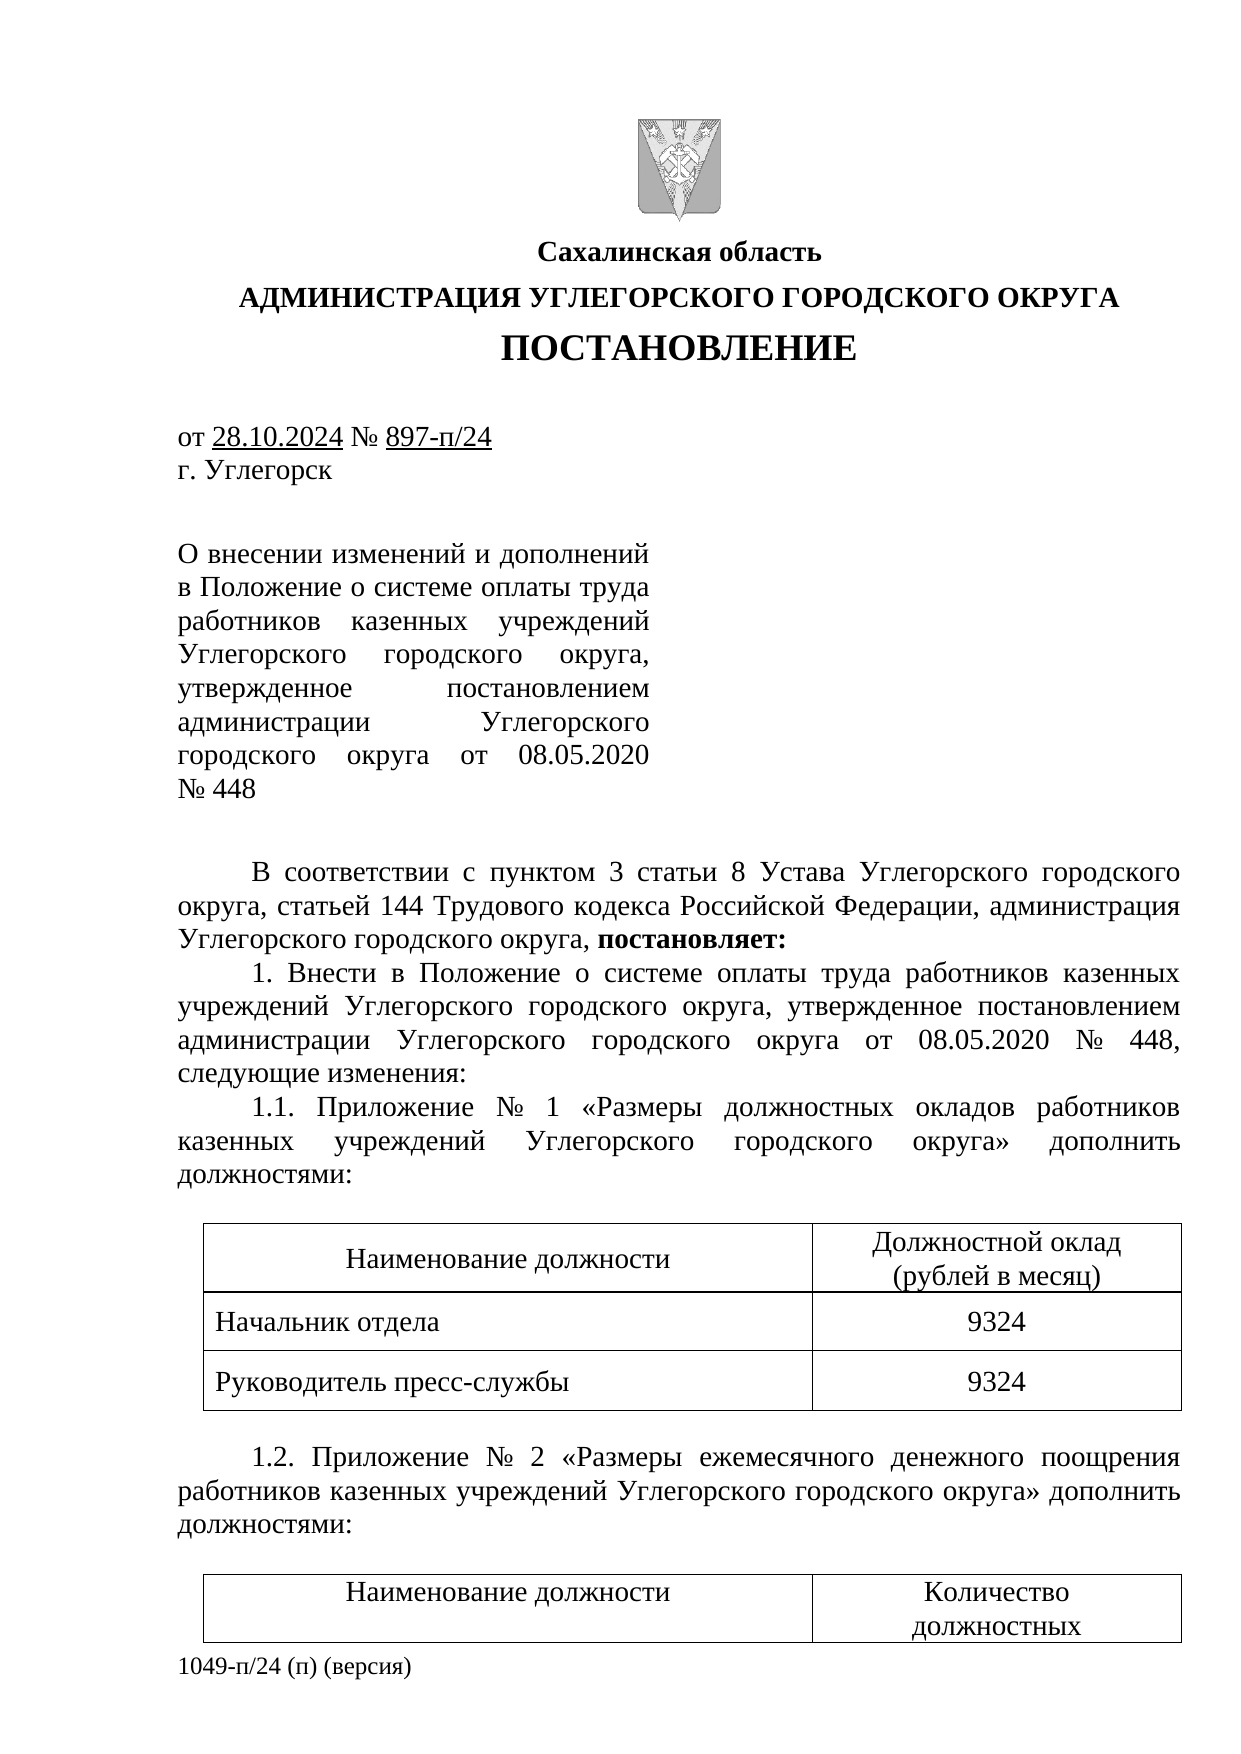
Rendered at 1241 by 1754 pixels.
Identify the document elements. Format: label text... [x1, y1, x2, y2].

table_cell 9324 [813, 1351, 1181, 1409]
text О внесении изменений и дополнений в Положение о системе оплаты труда работников казенных учреждений Углегорского городского округа, утвержденное постановлением администрации Углегорского городского округа от 08.05.2020 № 448 [177, 536, 650, 804]
table_cell Руководитель пресс-службы [204, 1351, 812, 1409]
text ПОСТАНОВЛЕНИЕ [177, 326, 1181, 369]
text 1.2. Приложение № 2 «Размеры ежемесячного денежного поощрения работников казенных учреждений Углегорского городского округа» дополнить должностями: [177, 1439, 1181, 1540]
table_header Наименование должности [204, 1224, 812, 1291]
table_cell 9324 [813, 1293, 1181, 1350]
list В соответствии с пунктом 3 статьи 8 Устава Углегорского городского округа, статьей 144 Трудового кодекса Российской Федерации, администрация Углегорского городского округа, постановляет: [177, 854, 1181, 955]
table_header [813, 1575, 1181, 1642]
text АДМИНИСТРАЦИЯ УГЛЕГОРСКОГО ГОРОДСКОГО ОКРУГА [177, 280, 1181, 313]
text г. Углегорск [177, 452, 1181, 486]
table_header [204, 1575, 812, 1642]
list 1.1. Приложение № 1 «Размеры должностных окладов работников казенных учреждений Углегорского городского округа» дополнить должностями: [177, 1089, 1181, 1190]
table_header Должностной оклад (рублей в месяц) [813, 1224, 1181, 1291]
text от 28.10.2024 № 897-п/24 [177, 419, 1181, 452]
table_cell Начальник отдела [204, 1293, 812, 1350]
text Сахалинская область [177, 234, 1181, 267]
list 1. Внести в Положение о системе оплаты труда работников казенных учреждений Углегорского городского округа, утвержденное постановлением администрации Углегорского городского округа от 08.05.2020 № 448, следующие изменения: [177, 955, 1181, 1089]
